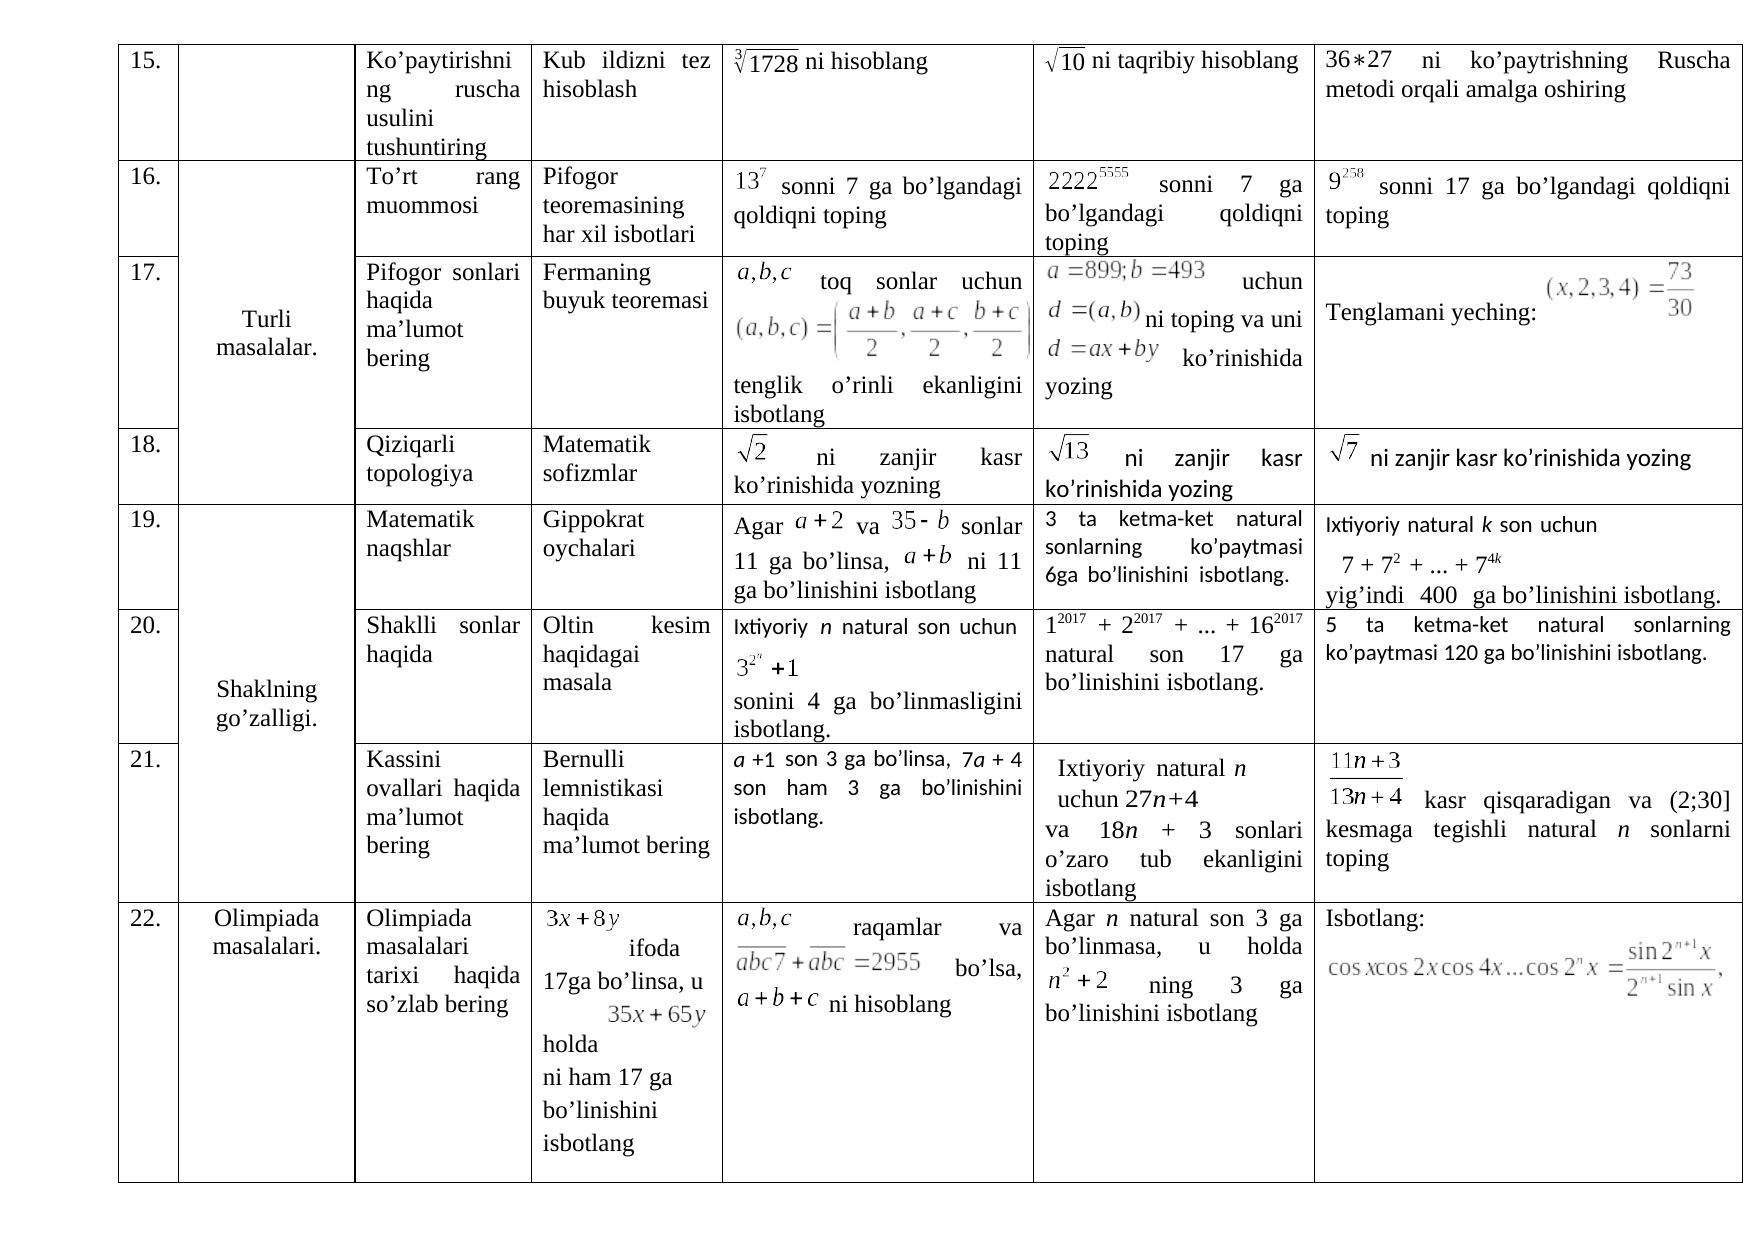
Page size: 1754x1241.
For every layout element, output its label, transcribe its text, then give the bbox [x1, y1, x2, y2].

table_cell Tenglamani yeching: [1315, 257, 1742, 428]
table_cell Bernulli lemnistikasi haqida ma’lumot bering [532, 744, 722, 902]
table_cell Oltin kesim haqidagai masala [532, 610, 722, 743]
table_cell sonni 7 ga bo’lgandagi qoldiqni toping [723, 161, 1033, 256]
table_cell Turli masalalar. [179, 161, 354, 503]
table_cell [119, 505, 178, 609]
table_cell Pifogor teoremasining har xil isbotlari [532, 161, 722, 256]
table_cell Ixtiyoriy natural n uchun 27n+4 va 18n + 3 sonlari o’zaro tub ekanligini isbotlang [1034, 744, 1314, 902]
table_cell Matematik sofizmlar [532, 429, 722, 503]
table_cell a +1 son 3 ga bo’linsa, 7a + 4 son ham 3 ga bo’linishini isbotlang. [723, 744, 1033, 902]
table_cell Ixtiyoriy n natural son uchun sonini 4 ga bo’linmasligini isbotlang. [723, 610, 1033, 743]
table_cell Fermaning buyuk teoremasi [532, 257, 722, 428]
table_cell 12017 + 22017 + ... + 162017 natural son 17 ga bo’linishini isbotlang. [1034, 610, 1314, 743]
table_cell [119, 903, 178, 1182]
table_cell [119, 257, 178, 428]
table_cell Pifogor sonlari haqida ma’lumot bering [356, 257, 531, 428]
table_cell Agar n natural son 3 ga bo’linmasa, u holda ning 3 ga bo’linishini isbotlang [1034, 903, 1314, 1182]
table_cell ni taqribiy hisoblang [1034, 45, 1314, 160]
table_cell 5 ta ketma-ket natural sonlarning ko’paytmasi 120 ga bo’linishini isbotlang. [1315, 610, 1742, 743]
table_cell kasr qisqaradigan va (2;30] kesmaga tegishli natural n sonlarni toping [1315, 744, 1742, 902]
table_cell Kub ildizni tez hisoblash [532, 45, 722, 160]
table_cell Shaklli sonlar haqida [356, 610, 531, 743]
table_cell Gippokrat oychalari [532, 505, 722, 609]
table_cell ni zanjir kasr ko’rinishida yozing [1034, 429, 1314, 503]
table_cell Matematik naqshlar [356, 505, 531, 609]
table_cell [119, 161, 178, 256]
table_cell [119, 744, 178, 902]
table_cell Ko’paytirishning ruscha usulini tushuntiring [356, 45, 531, 160]
table_cell [119, 45, 178, 160]
table_cell Ixtiyoriy natural k son uchun 7 + 72 + ... + 74k yig’indi 400 ga bo’linishini isbotlang. [1315, 505, 1742, 609]
table_cell 3 ta ketma-ket natural sonlarning ko’paytmasi 6ga bo’linishini isbotlang. [1034, 505, 1314, 609]
table_cell toq sonlar uchun tenglik o’rinli ekanligini isbotlang [723, 257, 1033, 428]
table_cell ifoda 17ga bo’linsa, u holda ni ham 17 ga bo’linishini isbotlang [532, 903, 722, 1182]
table_cell Olimpiada masalalari tarixi haqida so’zlab bering [356, 903, 531, 1182]
table_cell Isbotlang: [1315, 903, 1742, 1182]
table_cell Qiziqarli topologiya [356, 429, 531, 503]
table_cell To’rt rang muommosi [356, 161, 531, 256]
table_cell [119, 429, 178, 503]
table_cell Shaklning go’zalligi. [179, 505, 354, 902]
table_cell sonni 17 ga bo’lgandagi qoldiqni toping [1315, 161, 1742, 256]
table_cell [119, 610, 178, 743]
table_cell Kassini ovallari haqida ma’lumot bering [356, 744, 531, 902]
table_cell uchun ni toping va uni ko’rinishida yozing [1034, 257, 1314, 428]
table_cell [179, 903, 354, 1182]
table_cell ni zanjir kasr ko’rinishida yozning [723, 429, 1033, 503]
table_cell ni ko’paytrishning Ruscha metodi orqali amalga oshiring [1315, 45, 1742, 160]
table_cell ni hisoblang [723, 45, 1033, 160]
table_cell Agar va sonlar 11 ga bo’linsa, ni 11 ga bo’linishini isbotlang [723, 505, 1033, 609]
table_cell raqamlar va bo’lsa, ni hisoblang [723, 903, 1033, 1182]
table_cell sonni 7 ga bo’lgandagi qoldiqni toping [1034, 161, 1314, 256]
table_cell ni zanjir kasr ko’rinishida yozing [1315, 429, 1742, 503]
